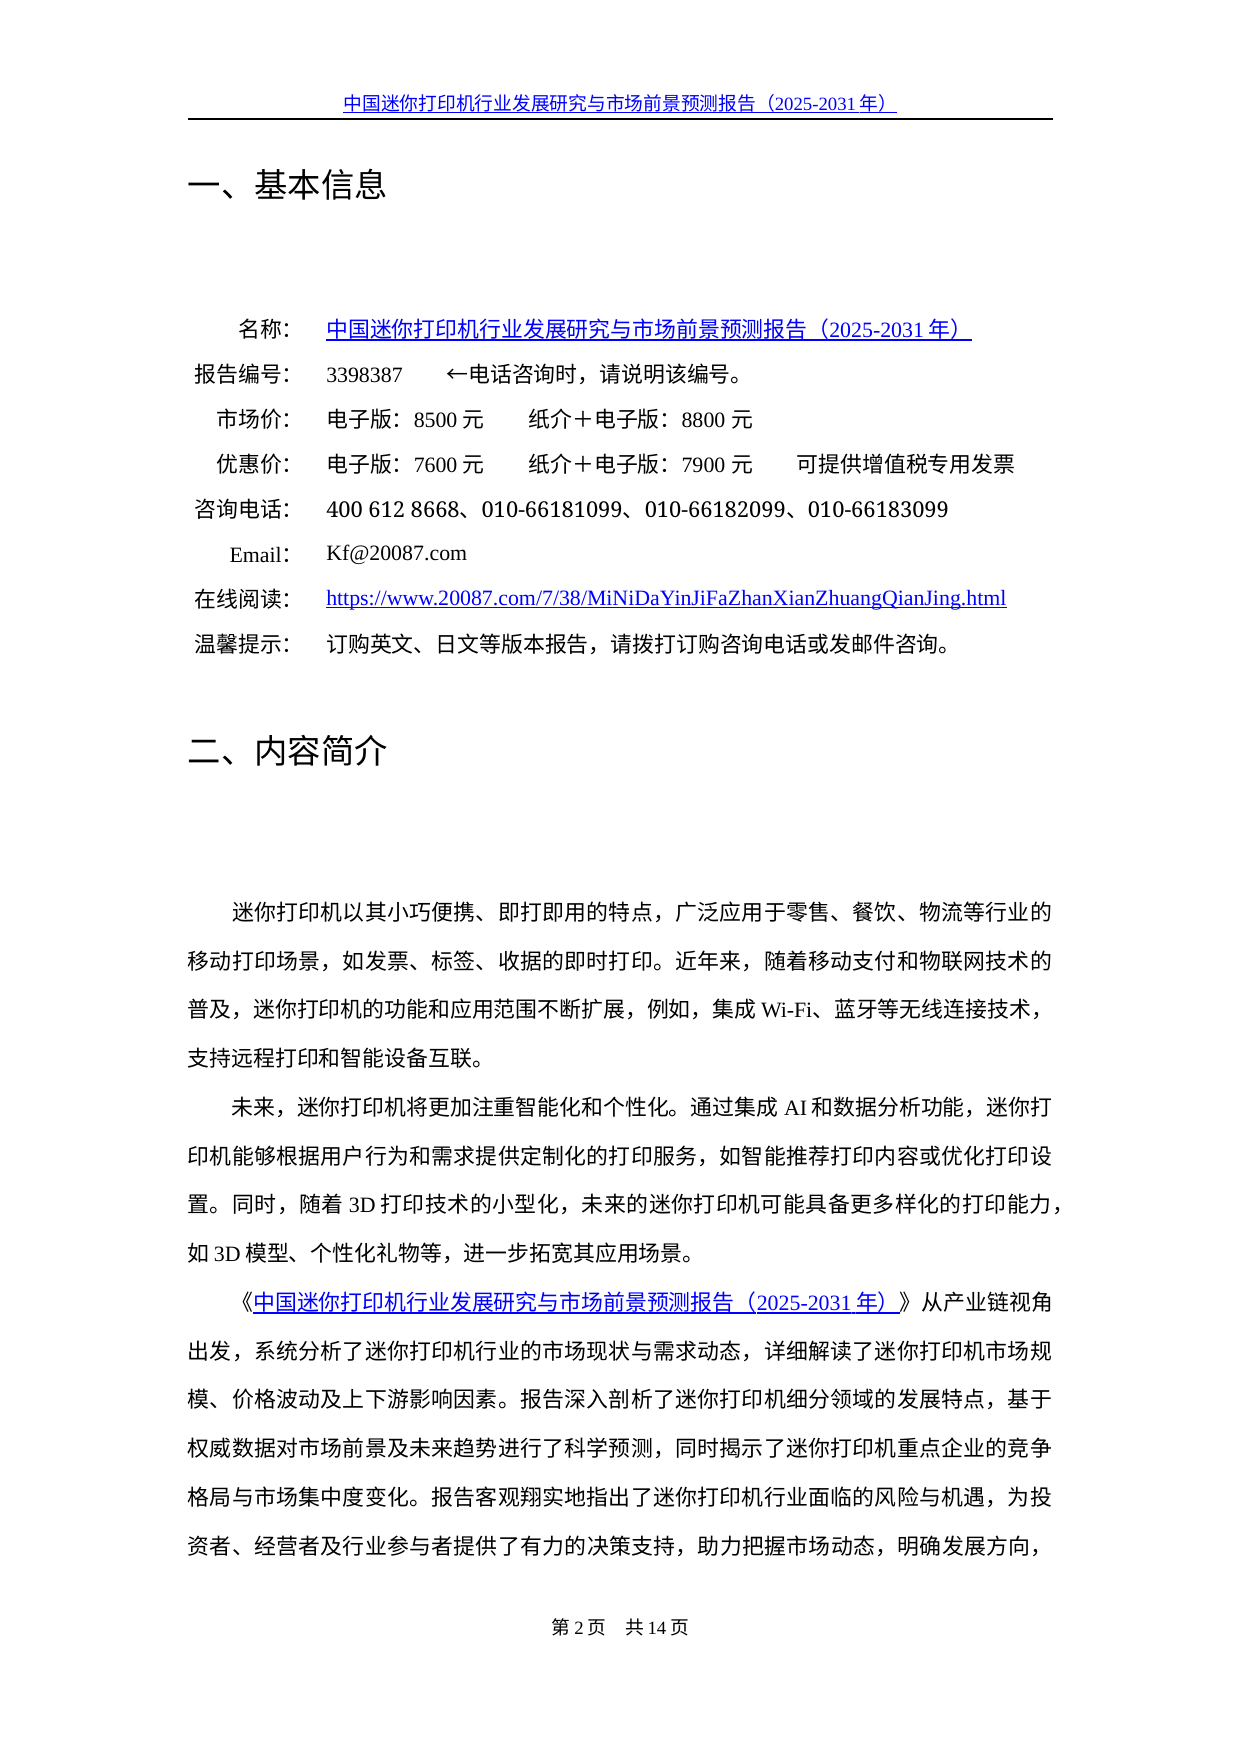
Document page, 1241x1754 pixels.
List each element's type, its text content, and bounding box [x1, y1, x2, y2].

table_cell Kf@20087.com [315, 537, 1073, 582]
table_cell 优惠价： [167, 447, 315, 492]
table_header 中国迷你打印机行业发展研究与市场前景预测报告（2025-2031年） [315, 312, 1073, 357]
table_cell 电子版：8500 元 纸介＋电子版：8800 元 [315, 402, 1073, 447]
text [187, 894, 1053, 1561]
table_cell 市场价： [167, 402, 315, 447]
title 一、基本信息 [187, 150, 1053, 215]
table_cell 电子版：7600 元 纸介＋电子版：7900 元 可提供增值税专用发票 [315, 447, 1073, 492]
table_cell 咨询电话： [167, 492, 315, 537]
table_cell 订购英文、日文等版本报告，请拨打订购咨询电话或发邮件咨询。 [315, 627, 1073, 672]
table_cell 报告编号： [167, 357, 315, 402]
table_header 名称： [167, 312, 315, 357]
table_cell 温馨提示： [167, 627, 315, 672]
title 二、内容简介 [187, 717, 1053, 782]
table_cell 在线阅读： [167, 582, 315, 627]
table_cell [315, 582, 1073, 627]
table_cell 400 612 8668、010-66181099、010-66182099、010-66183099 [315, 492, 1073, 537]
table_cell Email： [167, 537, 315, 582]
table_cell 3398387 ←电话咨询时，请说明该编号。 [315, 357, 1073, 402]
